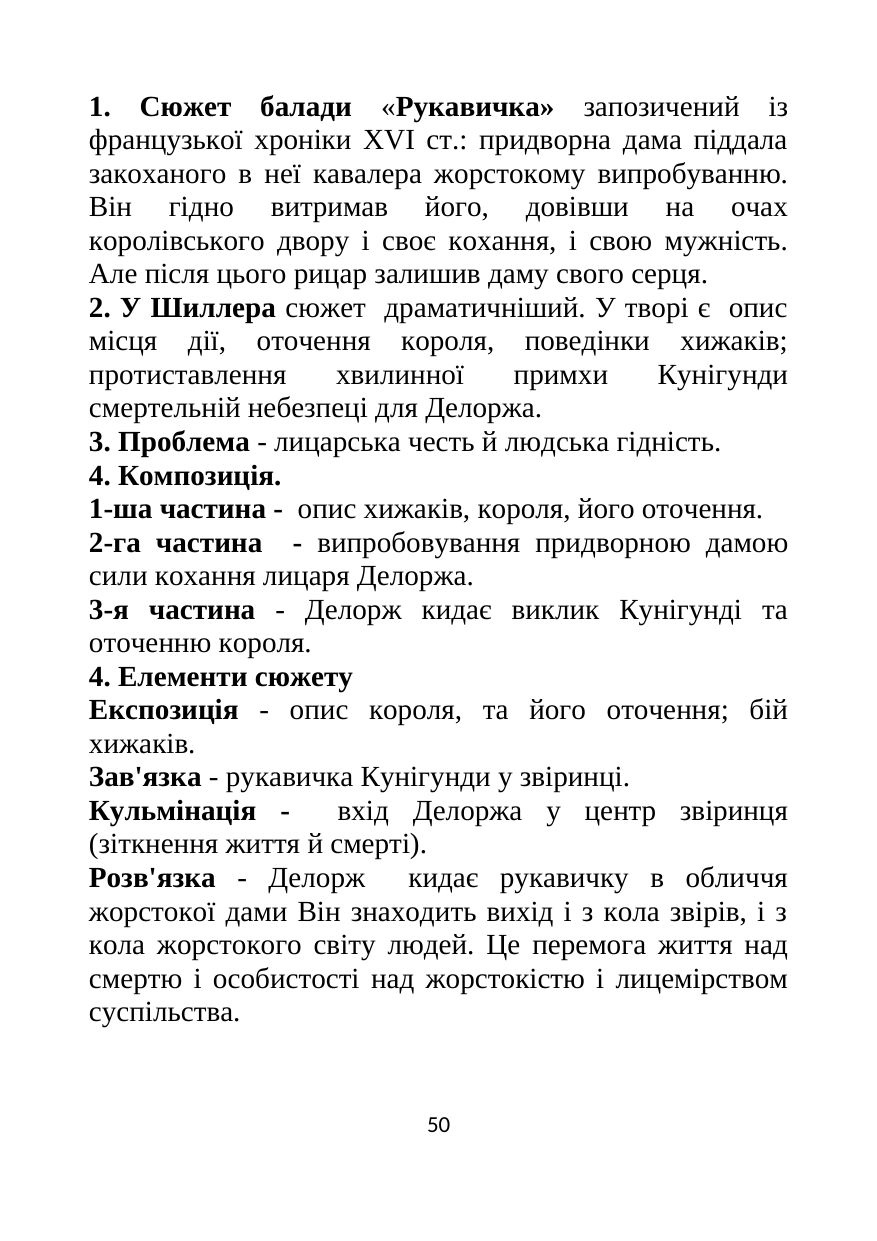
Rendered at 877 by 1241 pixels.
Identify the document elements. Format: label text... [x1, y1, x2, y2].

text 1. Сюжет балади «Рукавичка» запозичений із французької хроніки XVI ст.: придворна дама піддала закоханого в неї кавалера жорстокому випробуванню. Він гідно витримав його, довівши на очах королівського двору і своє кохання, і свою мужність. Але після цього рицар залишив даму свого серця. [89, 89, 788, 290]
text Розв'язка - Делорж кидає рукавичку в обличчя жорстокої дами Він знаходить вихід і з кола звірів, і з кола жорстокого світу людей. Це перемога життя над смертю і особистості над жорстокістю і лицемірством суспільства. [89, 860, 788, 1028]
text 2-га частина - випробовування придворною дамою сили кохання лицаря Делоржа. [89, 525, 788, 592]
text 1-ша частина - опис хижаків, короля, його оточення. [89, 491, 788, 525]
text Кульмінація - вхід Делоржа у центр звіринця (зіткнення життя й смерті). [89, 793, 788, 860]
text 3-я частина - Делорж кидає виклик Кунігунді та оточенню короля. [89, 592, 788, 659]
text Експозиція - опис короля, та його оточення; бій хижаків. [89, 692, 788, 759]
text Зав'язка - рукавичка Кунігунди у звіринці. [89, 759, 788, 793]
text 4. Композиція. [89, 458, 788, 491]
text 2. У Шиллера сюжет драматичніший. У творі є опис місця дії, оточення короля, поведінки хижаків; протиставлення хвилинної примхи Кунігунди смертельній небезпеці для Делоржа. [89, 290, 788, 424]
text 4. Елементи сюжету [89, 659, 788, 692]
text 3. Проблема - лицарська честь й людська гідність. [89, 424, 788, 458]
